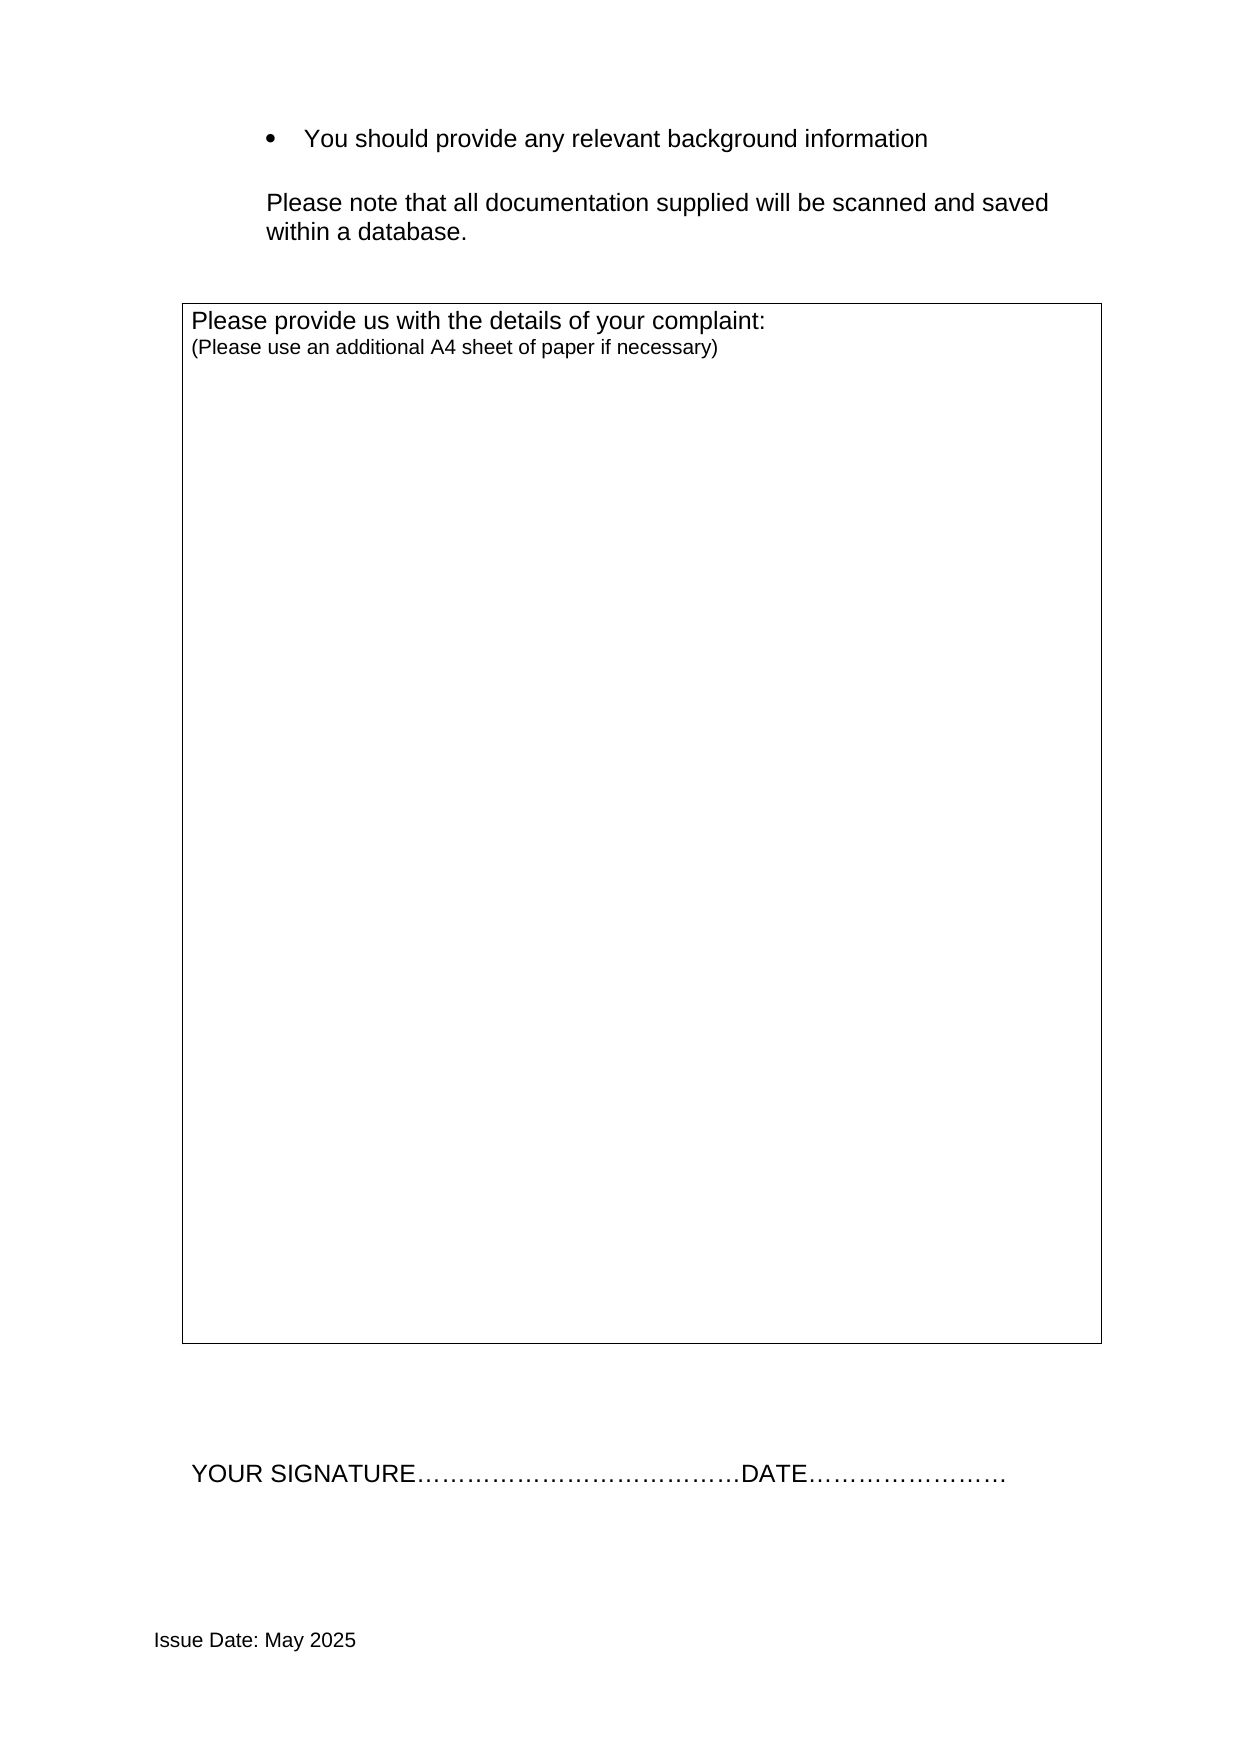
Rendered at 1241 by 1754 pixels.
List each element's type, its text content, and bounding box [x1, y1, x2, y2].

text (Please use an additional A4 sheet of paper if necessary) [183, 332, 1101, 359]
text YOUR SIGNATURE…………………………………DATE…………………… [191, 1459, 1092, 1488]
list You should provide any relevant background information [266, 124, 1092, 153]
text Please provide us with the details of your complaint: [183, 304, 1101, 332]
text Please note that all documentation supplied will be scanned and saved within a database. [266, 188, 1092, 245]
